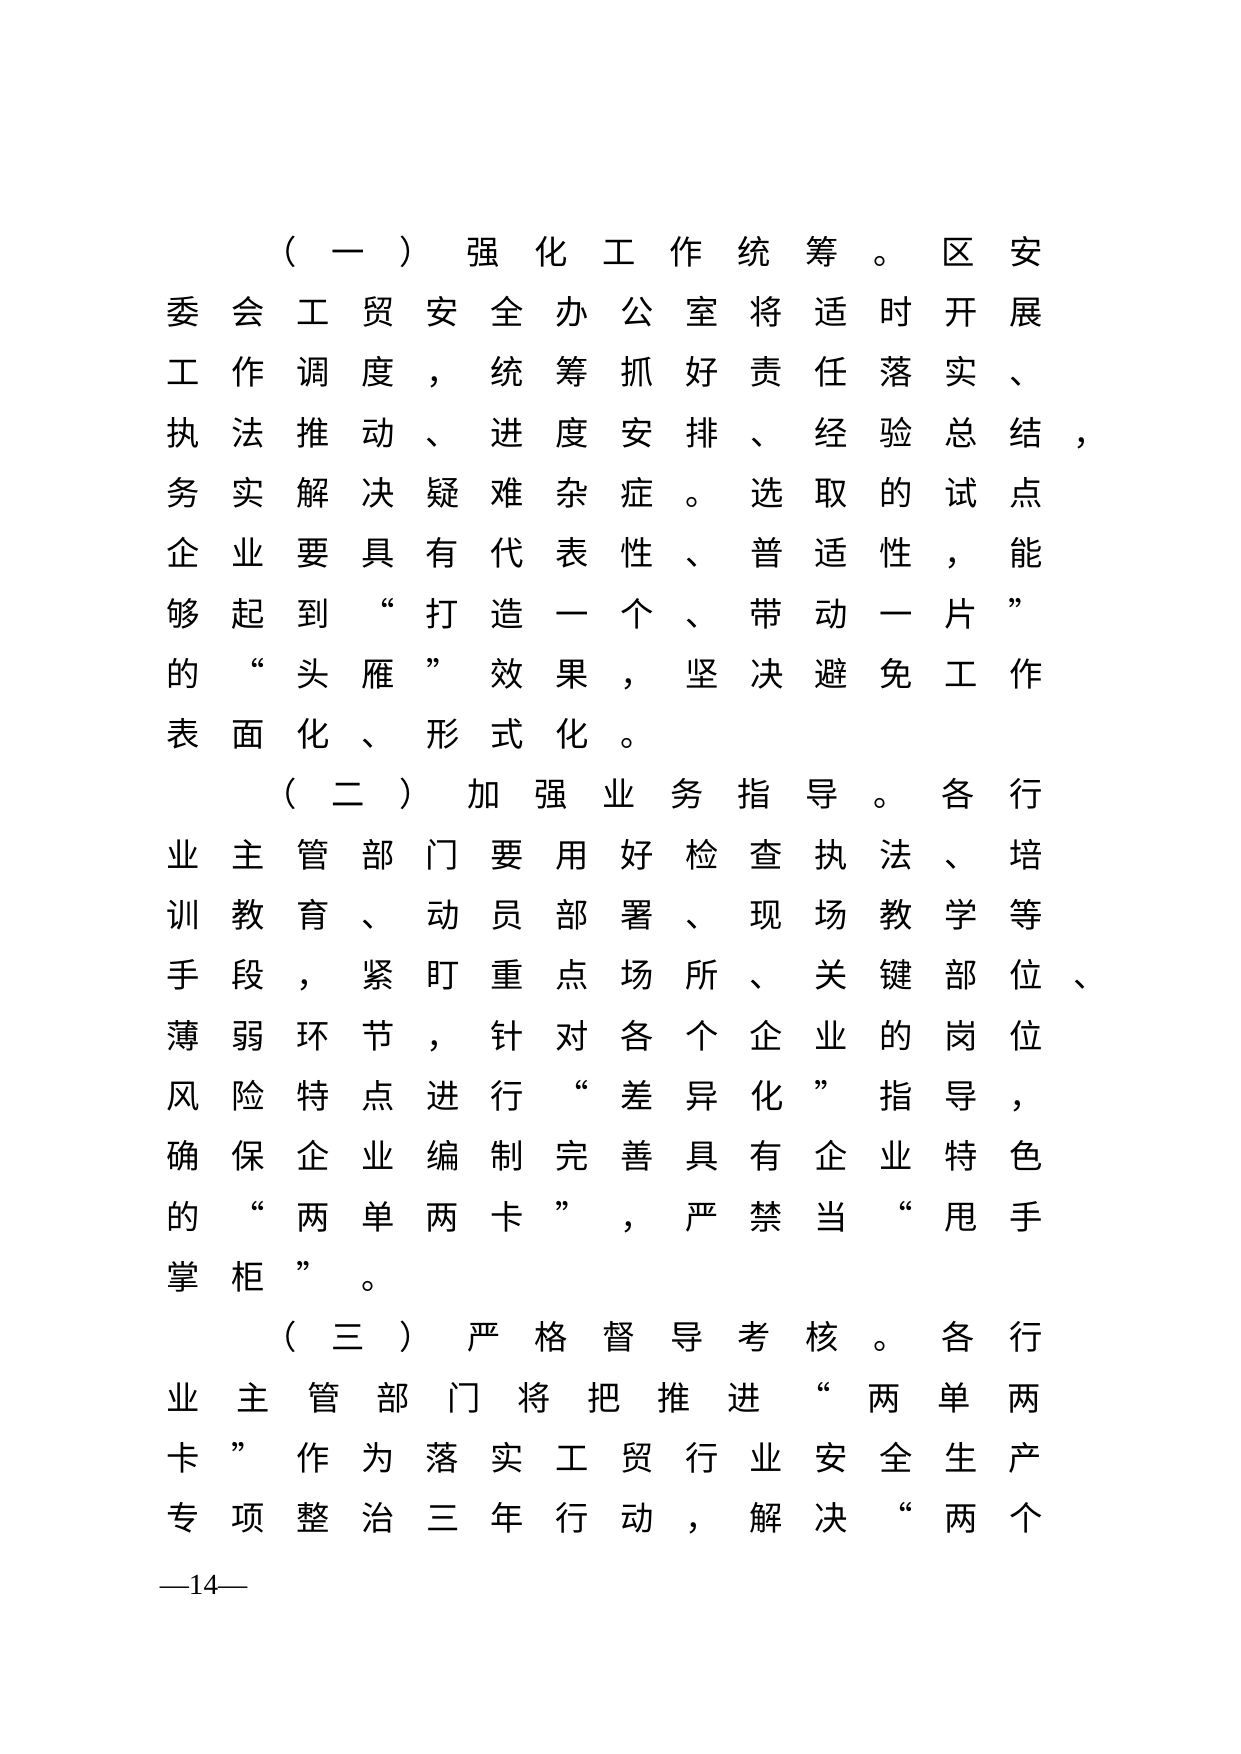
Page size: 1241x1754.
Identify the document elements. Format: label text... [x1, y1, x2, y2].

text （一）强化工作统筹。区安委会工贸安全办公室将适时开展工作调度，统筹抓好责任落实、执法推动、进度安排、经验总结，务实解决疑难杂症。选取的试点企业要具有代表性、普适性，能够起到“打造一个、带动一片”的“头雁”效果，坚决避免工作表面化、形式化。 [167, 219, 1074, 762]
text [167, 1305, 1074, 1546]
text （二）加强业务指导。各行业主管部门要用好检查执法、培训教育、动员部署、现场教学等手段，紧盯重点场所、关键部位、薄弱环节，针对各个企业的岗位风险特点进行“差异化”指导，确保企业编制完善具有企业特色的“两单两卡”，严禁当“甩手掌柜”。 [167, 762, 1074, 1305]
